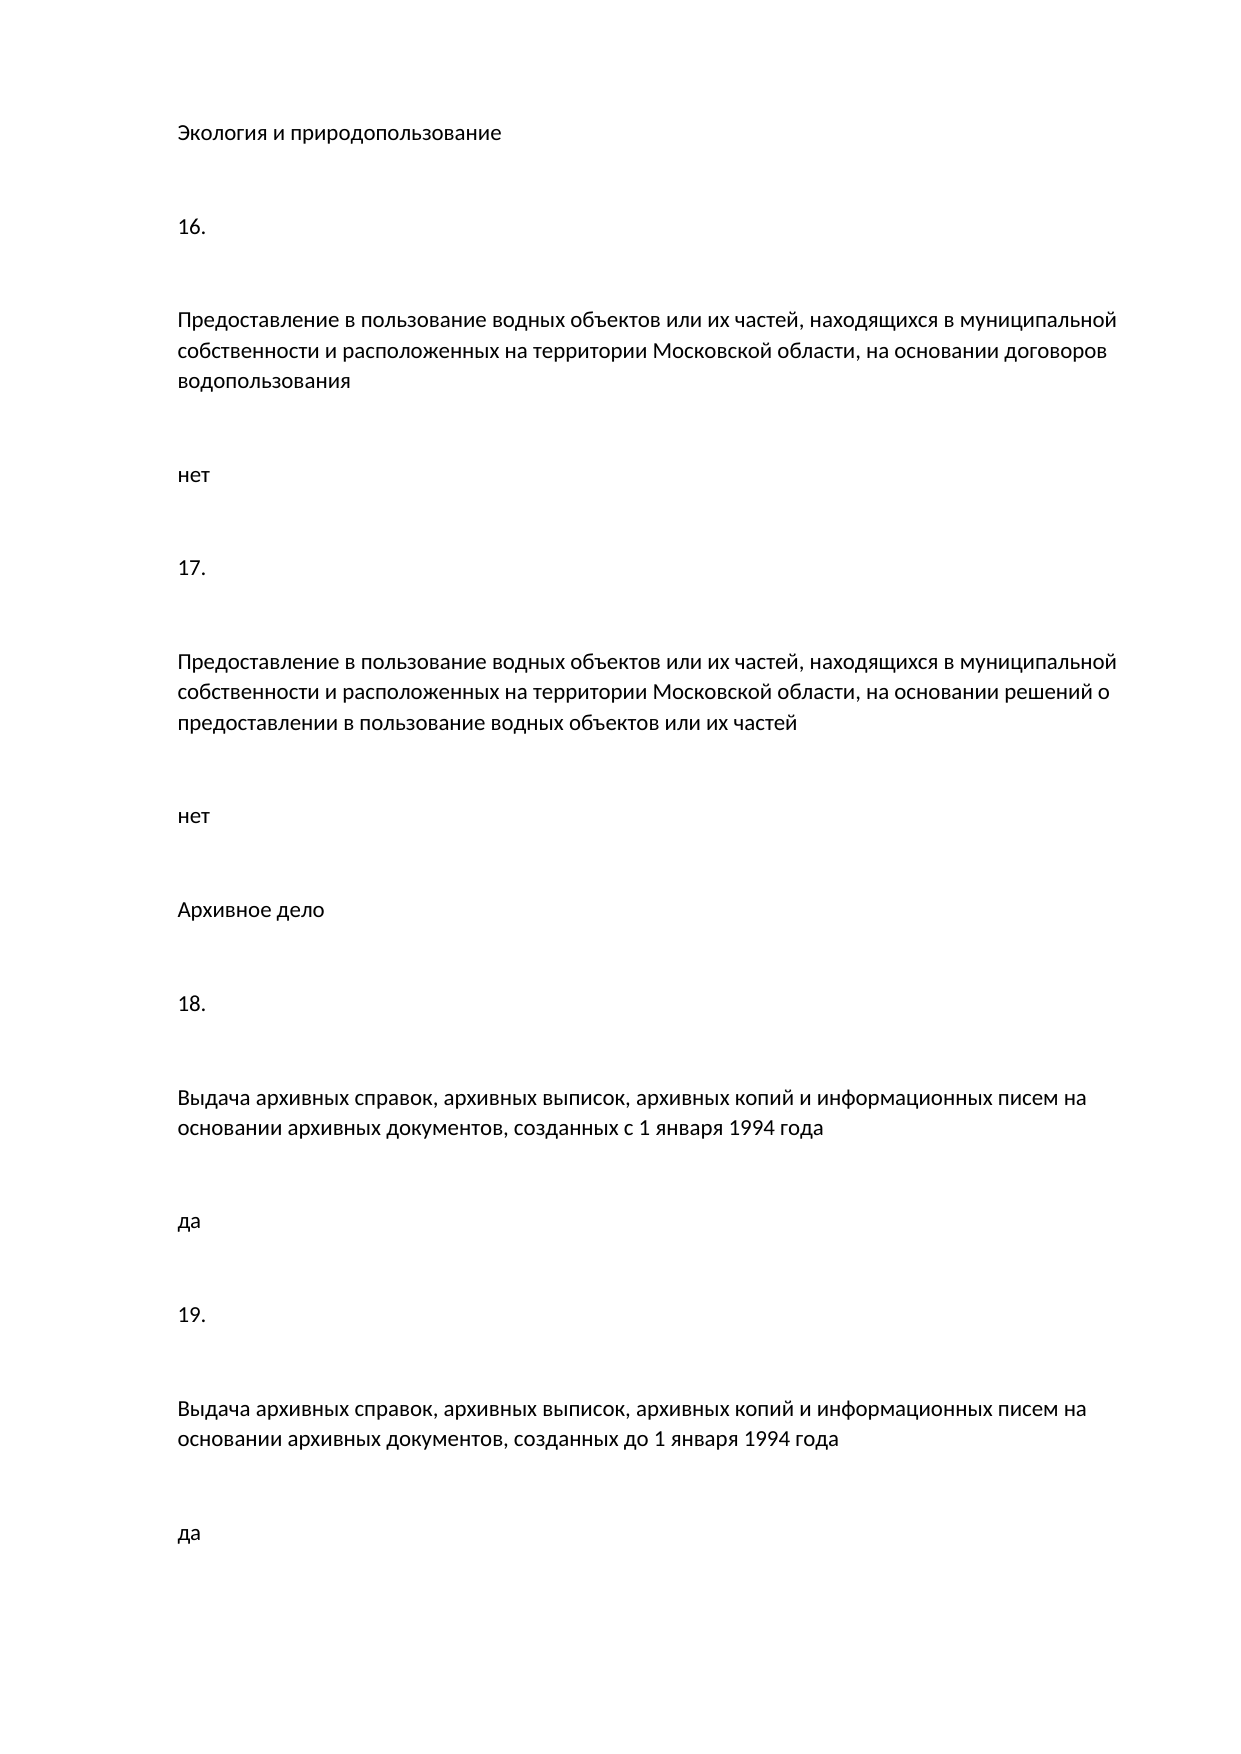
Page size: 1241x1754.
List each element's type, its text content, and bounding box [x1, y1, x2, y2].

text Выдача архивных справок, архивных выписок, архивных копий и информационных писем на основании архивных документов, созданных с 1 января 1994 года [177, 1083, 1152, 1141]
text Выдача архивных справок, архивных выписок, архивных копий и информационных писем на основании архивных документов, созданных до 1 января 1994 года [177, 1394, 1152, 1452]
text 18. [177, 989, 1152, 1017]
text Архивное дело [177, 895, 1152, 923]
text да [177, 1518, 1152, 1546]
text Предоставление в пользование водных объектов или их частей, находящихся в муниципальной собственности и расположенных на территории Московской области, на основании решений о предоставлении в пользование водных объектов или их частей [177, 647, 1152, 736]
text нет [177, 801, 1152, 829]
text 19. [177, 1300, 1152, 1328]
text да [177, 1207, 1152, 1235]
text 17. [177, 553, 1152, 582]
text нет [177, 460, 1152, 488]
text Экология и природопользование [177, 118, 1152, 146]
text Предоставление в пользование водных объектов или их частей, находящихся в муниципальной собственности и расположенных на территории Московской области, на основании договоров водопользования [177, 306, 1152, 394]
text 16. [177, 212, 1152, 240]
